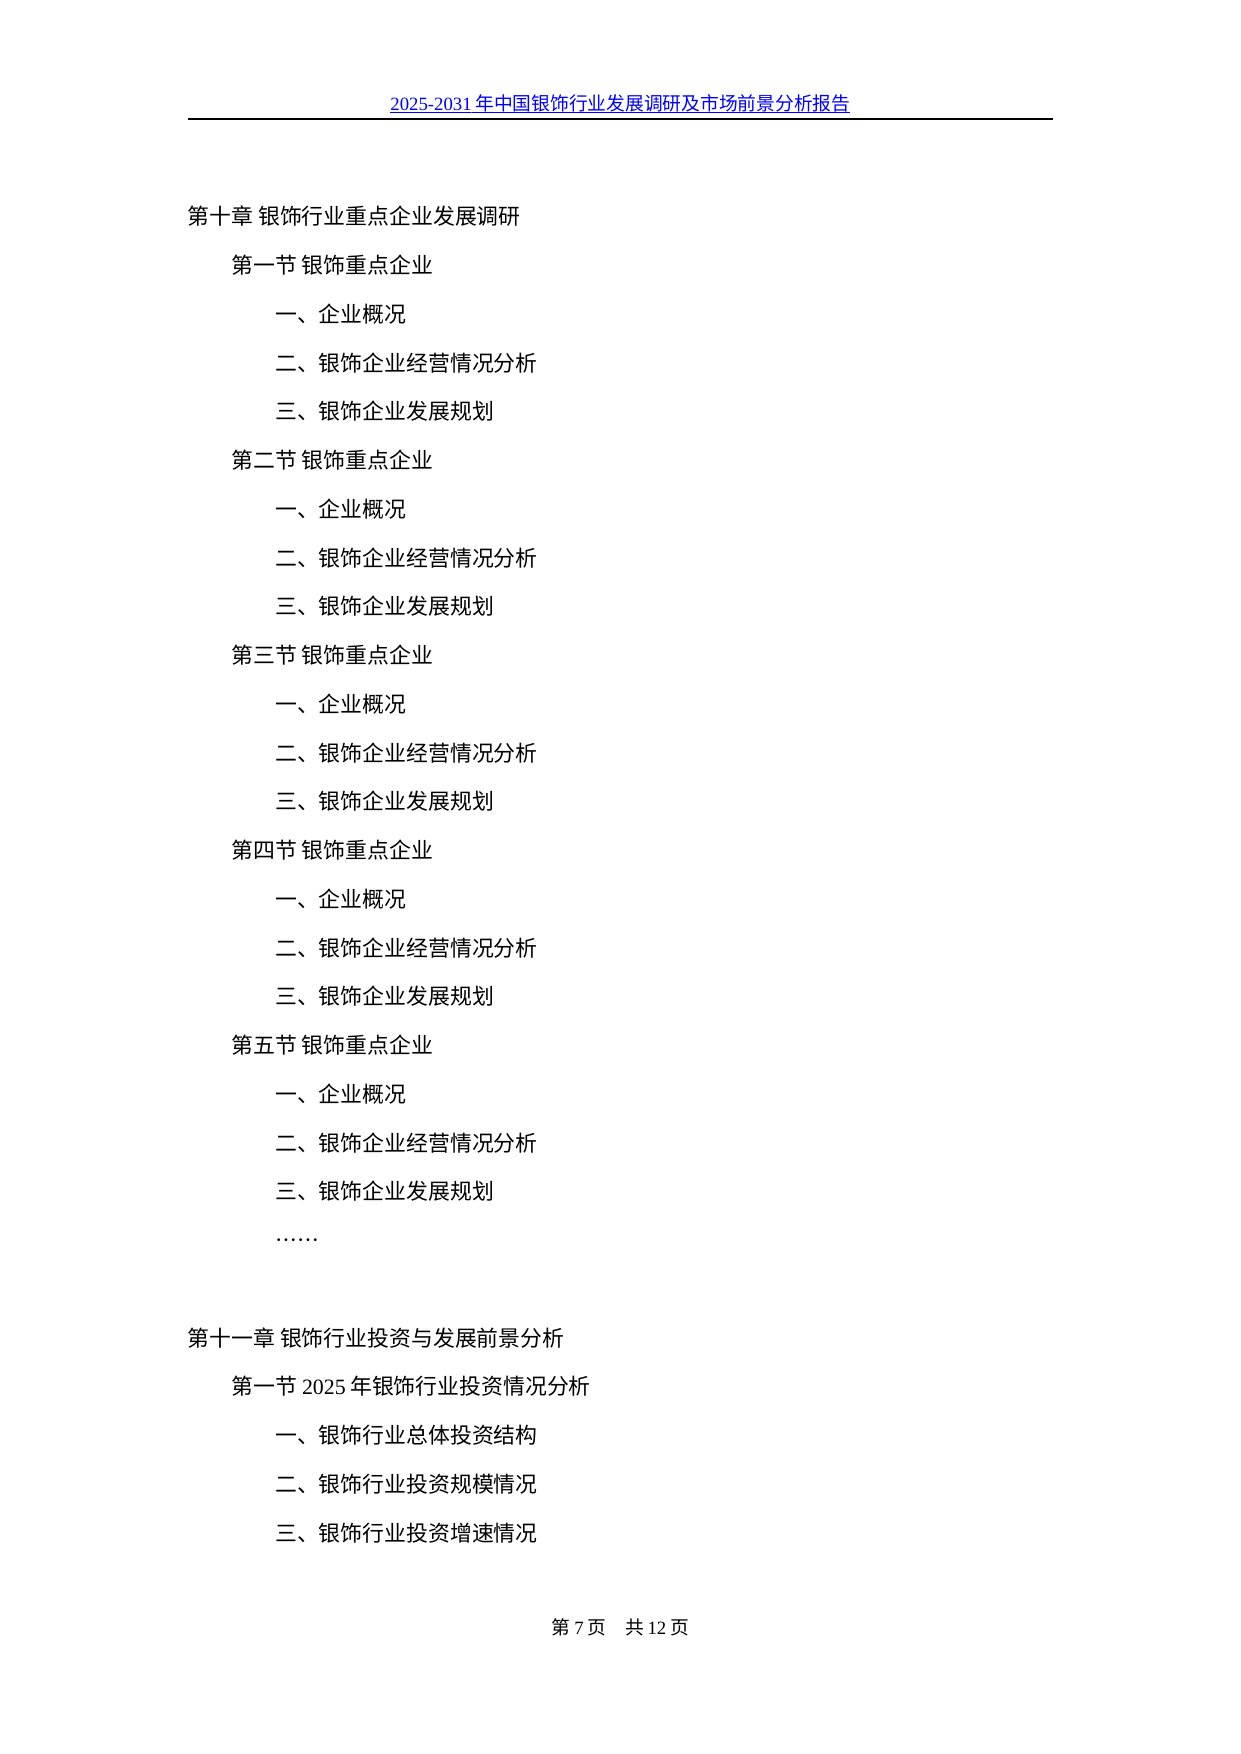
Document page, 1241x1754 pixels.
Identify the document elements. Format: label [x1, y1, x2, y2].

text [187, 150, 1053, 1548]
